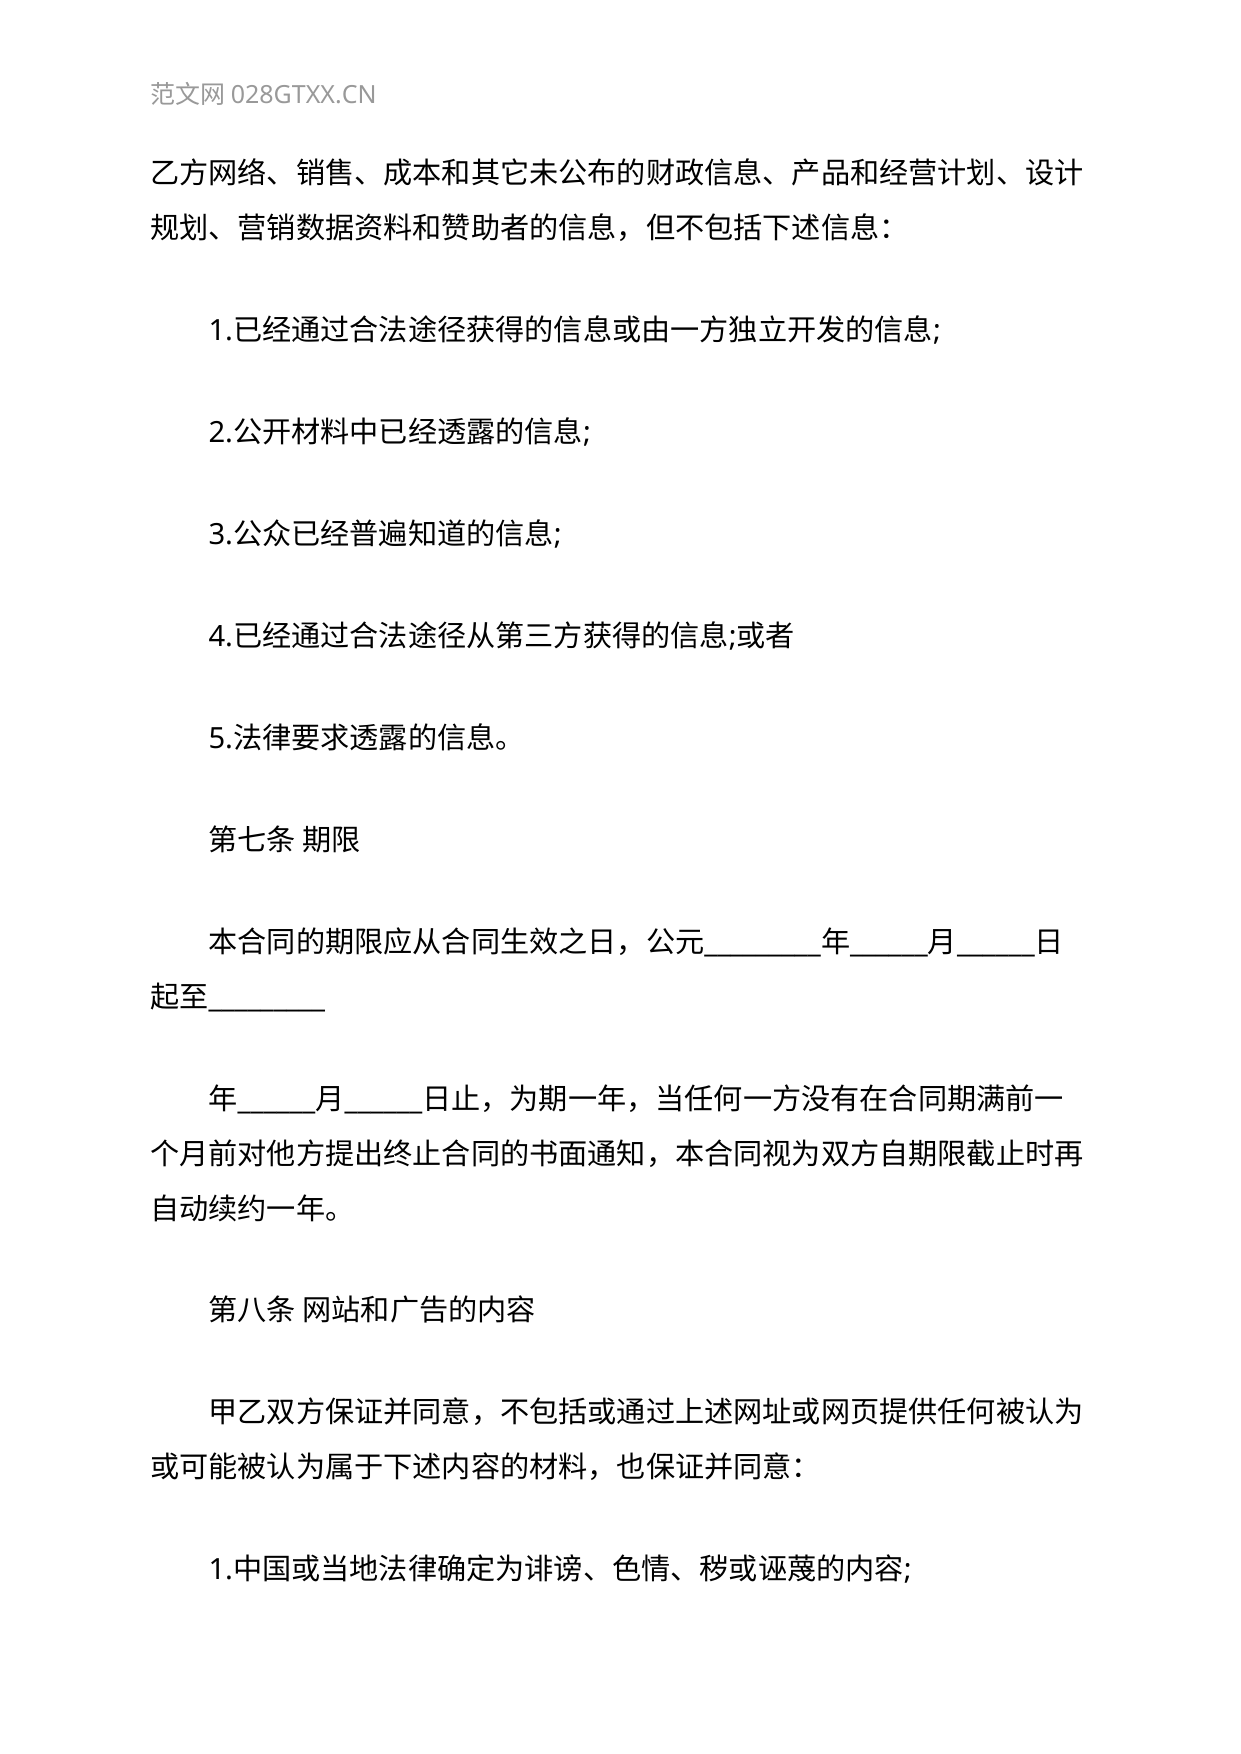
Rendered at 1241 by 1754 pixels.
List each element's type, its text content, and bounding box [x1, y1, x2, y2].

text 1.已经通过合法途径获得的信息或由一方独立开发的信息; [150, 307, 1090, 349]
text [150, 150, 1090, 247]
text 年______月______日止，为期一年，当任何一方没有在合同期满前一个月前对他方提出终止合同的书面通知，本合同视为双方自期限截止时再自动续约一年。 [150, 1075, 1090, 1227]
text 甲乙双方保证并同意，不包括或通过上述网址或网页提供任何被认为或可能被认为属于下述内容的材料，也保证并同意： [150, 1389, 1090, 1486]
text 5.法律要求透露的信息。 [150, 714, 1090, 757]
text 3.公众已经普遍知道的信息; [150, 511, 1090, 553]
text 1.中国或当地法律确定为诽谤、色情、秽或诬蔑的内容; [150, 1545, 1090, 1588]
text 第七条 期限 [150, 817, 1090, 859]
text 本合同的期限应从合同生效之日，公元_________年______月______日起至_________ [150, 918, 1090, 1016]
text 4.已经通过合法途径从第三方获得的信息;或者 [150, 613, 1090, 655]
text 第八条 网站和广告的内容 [150, 1287, 1090, 1329]
text 2.公开材料中已经透露的信息; [150, 409, 1090, 451]
